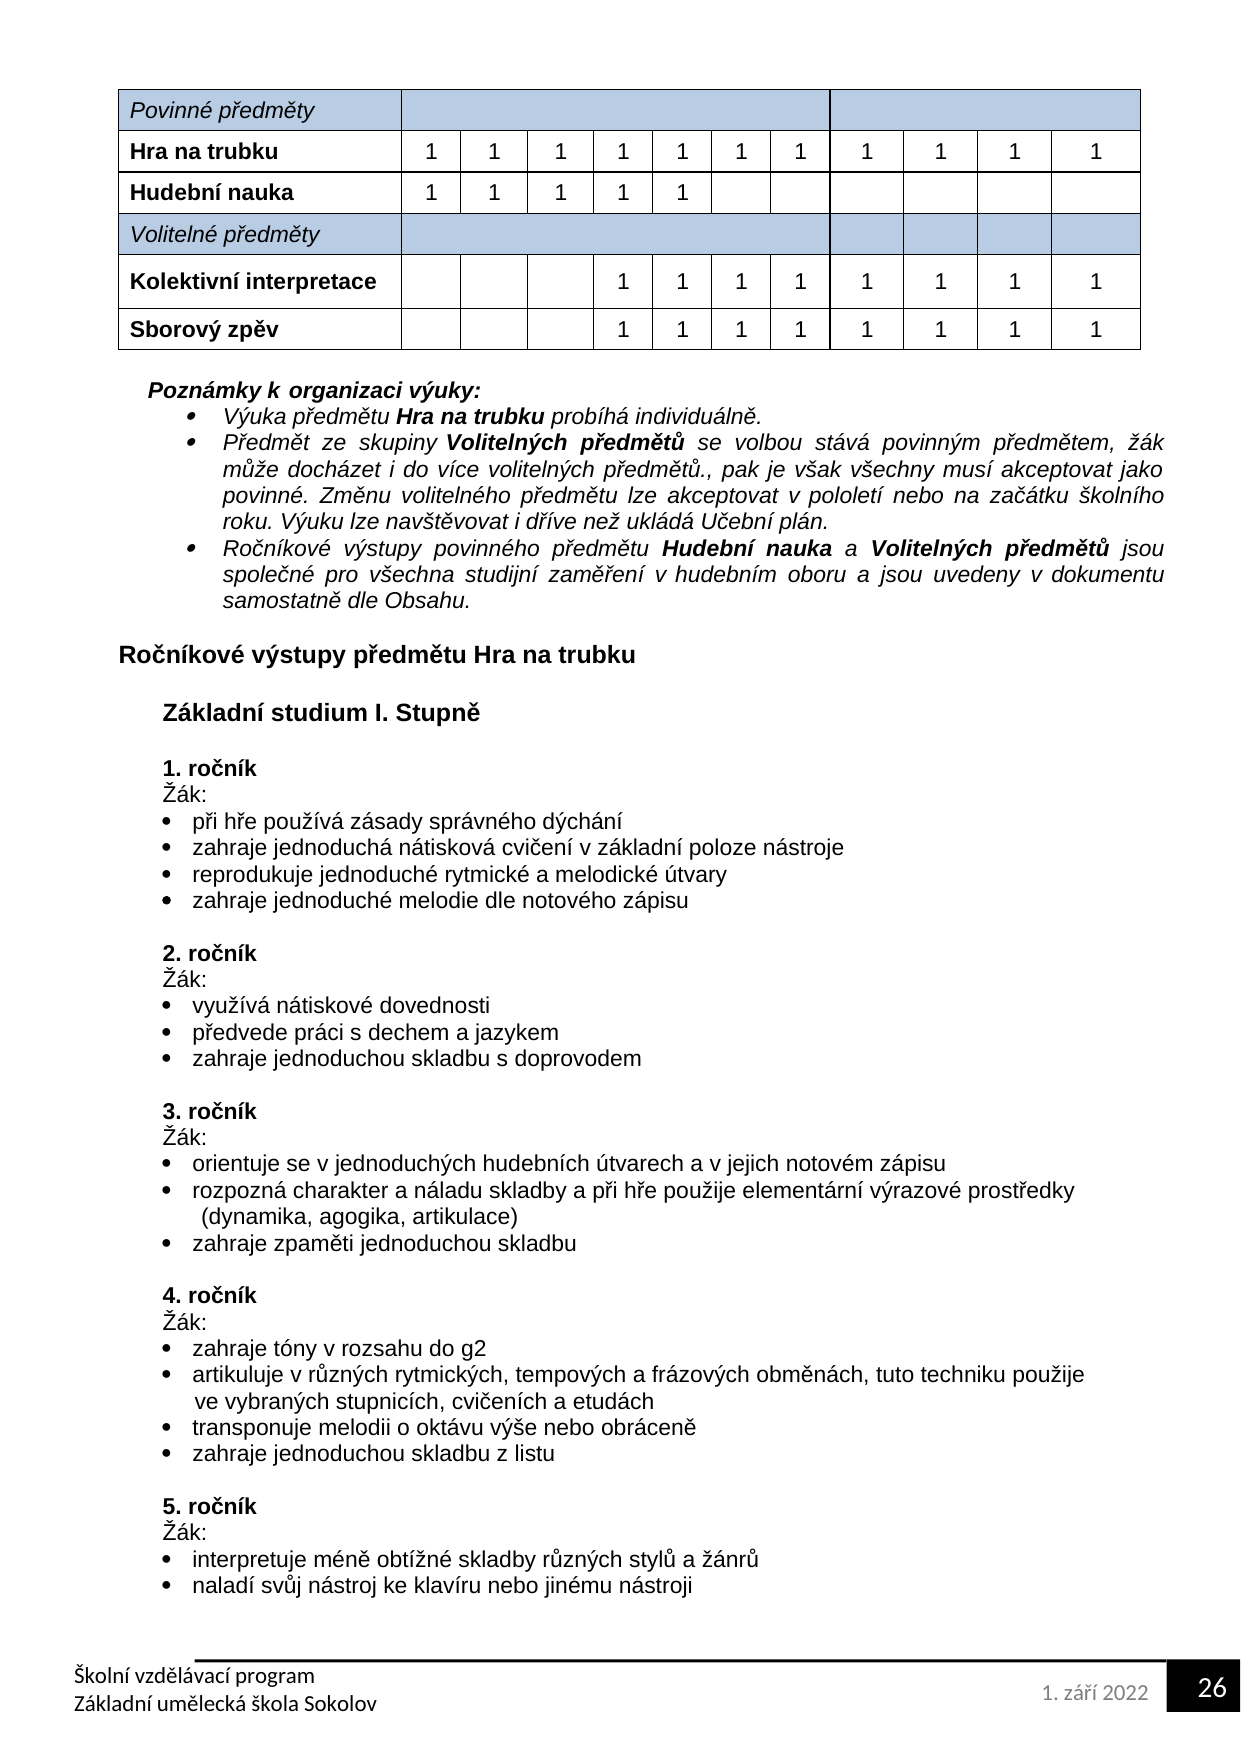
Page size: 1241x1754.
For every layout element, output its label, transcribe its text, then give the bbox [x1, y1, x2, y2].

list reprodukuje jednoduché rytmické a melodické útvary [162, 861, 1167, 887]
text 1. ročník [74, 755, 1167, 781]
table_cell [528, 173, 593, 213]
list Výuka předmětu Hra na trubku probíhá individuálně. [185, 403, 1167, 429]
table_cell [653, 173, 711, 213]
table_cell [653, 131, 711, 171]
list artikuluje v různých rytmických, tempových a frázových obměnách, tuto techniku použije [162, 1361, 1167, 1388]
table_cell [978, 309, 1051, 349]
text 3. ročník [74, 1098, 1167, 1124]
list Předmět ze skupiny Volitelných předmětů se volbou stává povinným předmětem, žák může docházet i do více volitelných předmětů., pak je však všechny musí akceptovat jako povinné. Změnu volitelného předmětu lze akceptovat v pololetí nebo na začátku školního roku. Výuku lze navštěvovat i dříve než ukládá Učební plán. [185, 429, 1167, 535]
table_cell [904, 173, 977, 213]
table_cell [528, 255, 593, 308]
text 2. ročník [162, 939, 1167, 966]
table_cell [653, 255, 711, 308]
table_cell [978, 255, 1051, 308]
text 4. ročník [74, 1282, 1167, 1308]
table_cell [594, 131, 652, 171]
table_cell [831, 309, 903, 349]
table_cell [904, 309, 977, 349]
list zahraje jednoduchou skladbu z listu [162, 1440, 1167, 1467]
list zahraje jednoduché melodie dle notového zápisu [162, 887, 1167, 913]
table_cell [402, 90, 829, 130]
list Ročníkové výstupy povinného předmětu Hudební nauka a Volitelných předmětů jsou společné pro všechna studijní zaměření v hudebním oboru a jsou uvedeny v dokumentu samostatně dle Obsahu. [185, 535, 1167, 614]
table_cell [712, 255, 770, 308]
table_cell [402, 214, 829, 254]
list orientuje se v jednoduchých hudebních útvarech a v jejich notovém zápisu [162, 1150, 1167, 1177]
list zahraje zpaměti jednoduchou skladbu [162, 1229, 1167, 1256]
text ve vybraných stupnicích, cvičeních a etudách [162, 1388, 1167, 1414]
list zahraje tóny v rozsahu do g2 [162, 1335, 1167, 1361]
text Základní studium I. Stupně [74, 698, 1167, 726]
text Ročníkové výstupy předmětu Hra na trubku [74, 640, 1167, 669]
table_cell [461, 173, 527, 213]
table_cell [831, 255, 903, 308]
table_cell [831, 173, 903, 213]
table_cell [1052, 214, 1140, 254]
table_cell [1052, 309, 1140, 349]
list interpretuje méně obtížné skladby různých stylů a žánrů [162, 1546, 1167, 1572]
text Žák: [74, 966, 1167, 992]
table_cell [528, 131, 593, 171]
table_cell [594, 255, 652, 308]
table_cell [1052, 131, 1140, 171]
list naladí svůj nástroj ke klavíru nebo jinému nástroji [162, 1572, 1167, 1598]
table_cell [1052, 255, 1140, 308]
list zahraje jednoduchou skladbu s doprovodem [162, 1045, 1167, 1071]
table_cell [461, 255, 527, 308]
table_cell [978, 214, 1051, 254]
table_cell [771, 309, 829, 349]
list zahraje jednoduchá nátisková cvičení v základní poloze nástroje [162, 834, 1167, 861]
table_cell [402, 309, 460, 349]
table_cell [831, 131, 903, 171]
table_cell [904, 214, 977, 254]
text Žák: [74, 1519, 1167, 1546]
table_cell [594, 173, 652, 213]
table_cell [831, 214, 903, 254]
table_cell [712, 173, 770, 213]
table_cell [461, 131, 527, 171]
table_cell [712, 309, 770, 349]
text Žák: [74, 781, 1167, 808]
list při hře používá zásady správného dýchání [162, 808, 1167, 834]
text Žák: [74, 1308, 1167, 1335]
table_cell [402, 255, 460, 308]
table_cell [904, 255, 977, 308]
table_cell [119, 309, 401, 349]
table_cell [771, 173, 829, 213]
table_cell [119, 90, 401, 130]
text Žák: [74, 1124, 1167, 1150]
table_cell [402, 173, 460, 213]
list využívá nátiskové dovednosti [162, 992, 1167, 1019]
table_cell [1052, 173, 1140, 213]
text Poznámky k organizaci výuky: [148, 377, 1167, 403]
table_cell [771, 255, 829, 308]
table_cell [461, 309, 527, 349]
list transponuje melodii o oktávu výše nebo obráceně [162, 1414, 1167, 1440]
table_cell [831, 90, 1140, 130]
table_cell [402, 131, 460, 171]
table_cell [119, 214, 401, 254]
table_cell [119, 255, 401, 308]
list rozpozná charakter a náladu skladby a při hře použije elementární výrazové prostředky (dynamika, agogika, artikulace) [162, 1177, 1167, 1229]
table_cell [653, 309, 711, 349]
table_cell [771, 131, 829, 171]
list předvede práci s dechem a jazykem [162, 1019, 1167, 1045]
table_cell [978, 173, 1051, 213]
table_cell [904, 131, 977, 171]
text 5. ročník [74, 1493, 1167, 1519]
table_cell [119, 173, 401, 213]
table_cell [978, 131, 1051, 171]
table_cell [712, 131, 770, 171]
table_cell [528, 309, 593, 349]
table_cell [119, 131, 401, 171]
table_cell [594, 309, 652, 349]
